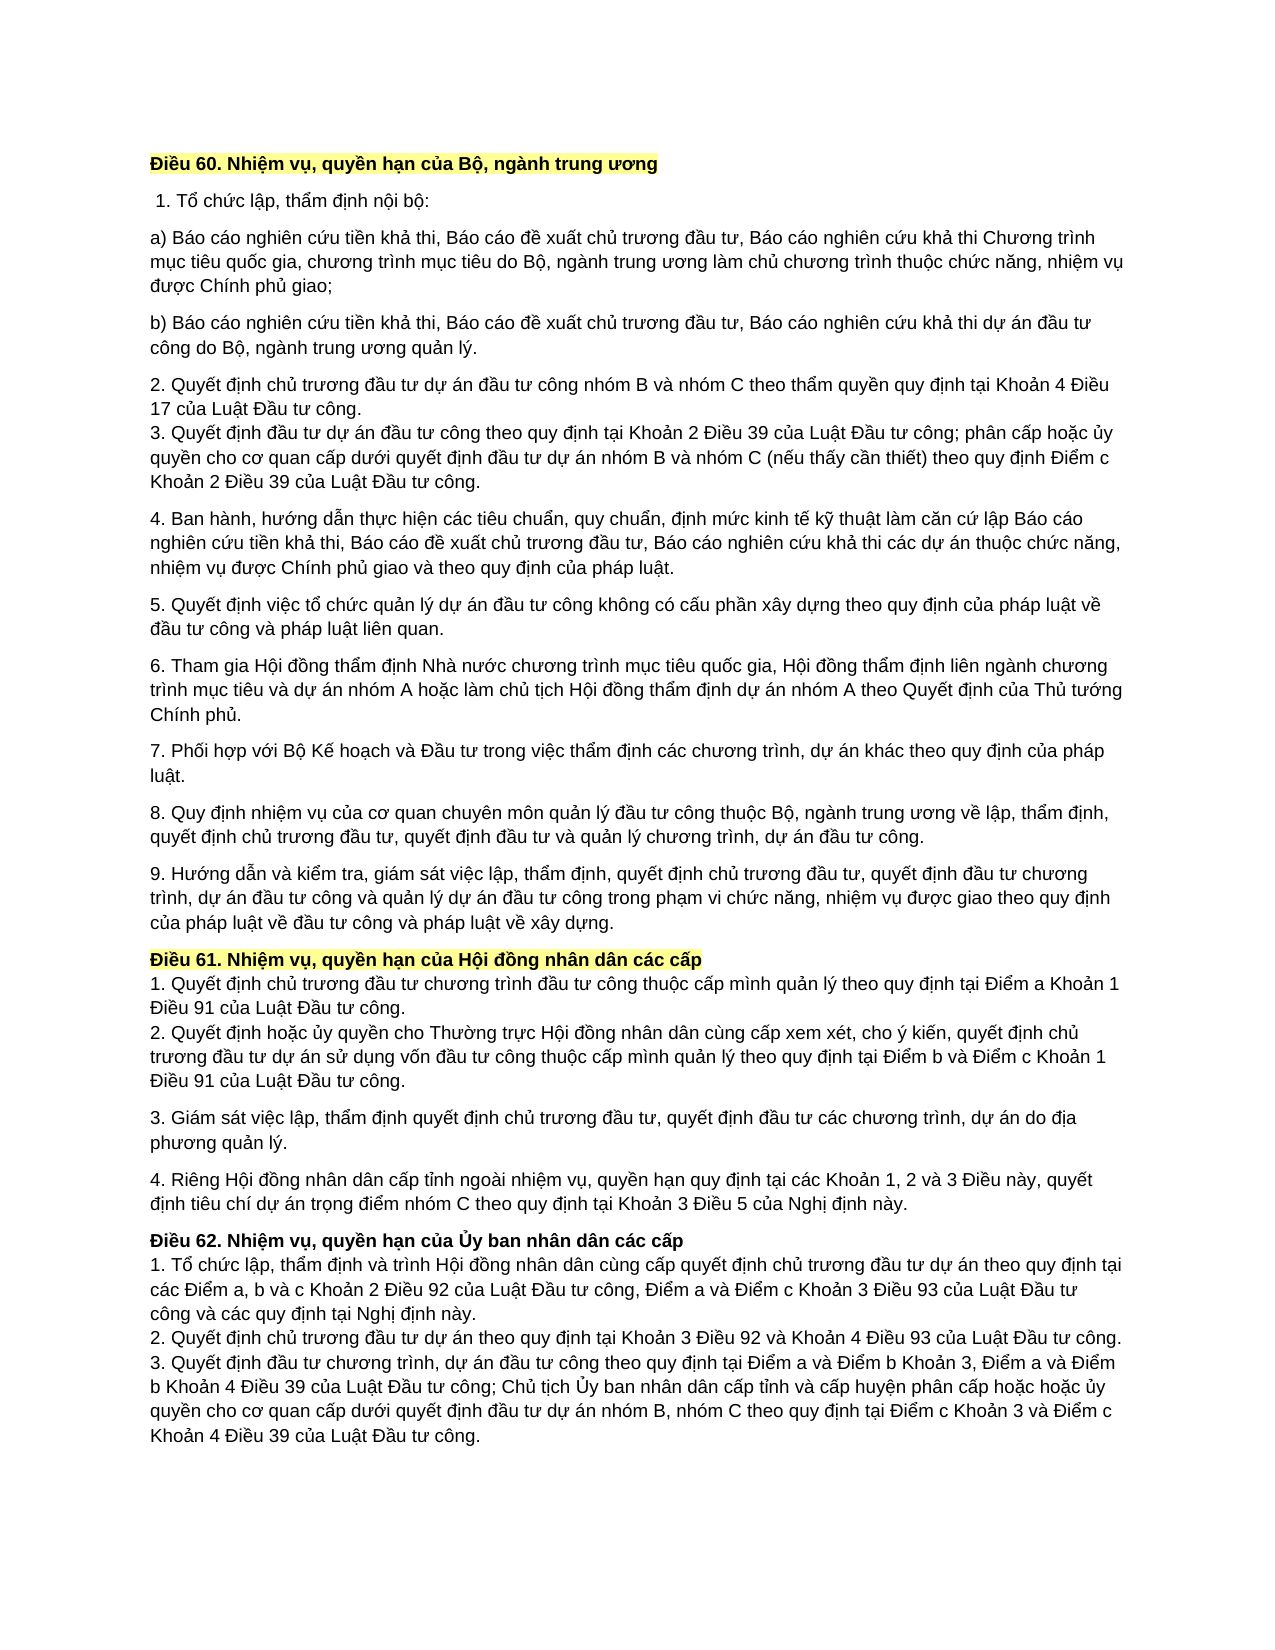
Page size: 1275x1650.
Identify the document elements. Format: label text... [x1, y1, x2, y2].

text 2. Quyết định chủ trương đầu tư dự án đầu tư công nhóm B và nhóm C theo thẩm quyền quy định tại Khoản 4 Điều 17 của Luật Đầu tư công. [150, 371, 1125, 419]
text 5. Quyết định việc tổ chức quản lý dự án đầu tư công không có cấu phần xây dựng theo quy định của pháp luật về đầu tư công và pháp luật liên quan. [150, 591, 1125, 639]
text 4. Riêng Hội đồng nhân dân cấp tỉnh ngoài nhiệm vụ, quyền hạn quy định tại các Khoản 1, 2 và 3 Điều này, quyết định tiêu chí dự án trọng điểm nhóm C theo quy định tại Khoản 3 Điều 5 của Nghị định này. [150, 1166, 1125, 1214]
text a) Báo cáo nghiên cứu tiền khả thi, Báo cáo đề xuất chủ trương đầu tư, Báo cáo nghiên cứu khả thi Chương trình mục tiêu quốc gia, chương trình mục tiêu do Bộ, ngành trung ương làm chủ chương trình thuộc chức năng, nhiệm vụ được Chính phủ giao; [150, 224, 1125, 297]
text 2. Quyết định hoặc ủy quyền cho Thường trực Hội đồng nhân dân cùng cấp xem xét, cho ý kiến, quyết định chủ trương đầu tư dự án sử dụng vốn đầu tư công thuộc cấp mình quản lý theo quy định tại Điểm b và Điểm c Khoản 1 Điều 91 của Luật Đầu tư công. [150, 1019, 1125, 1092]
text Điều 61. Nhiệm vụ, quyền hạn của Hội đồng nhân dân các cấp [150, 946, 1125, 970]
text 6. Tham gia Hội đồng thẩm định Nhà nước chương trình mục tiêu quốc gia, Hội đồng thẩm định liên ngành chương trình mục tiêu và dự án nhóm A hoặc làm chủ tịch Hội đồng thẩm định dự án nhóm A theo Quyết định của Thủ tướng Chính phủ. [150, 652, 1125, 725]
text 7. Phối hợp với Bộ Kế hoạch và Đầu tư trong việc thẩm định các chương trình, dự án khác theo quy định của pháp luật. [150, 737, 1125, 786]
text 1. Quyết định chủ trương đầu tư chương trình đầu tư công thuộc cấp mình quản lý theo quy định tại Điểm a Khoản 1 Điều 91 của Luật Đầu tư công. [150, 970, 1125, 1019]
text 4. Ban hành, hướng dẫn thực hiện các tiêu chuẩn, quy chuẩn, định mức kinh tế kỹ thuật làm căn cứ lập Báo cáo nghiên cứu tiền khả thi, Báo cáo đề xuất chủ trương đầu tư, Báo cáo nghiên cứu khả thi các dự án thuộc chức năng, nhiệm vụ được Chính phủ giao và theo quy định của pháp luật. [150, 505, 1125, 578]
text 1. Tổ chức lập, thẩm định nội bộ: [150, 187, 1125, 211]
text Điều 60. Nhiệm vụ, quyền hạn của Bộ, ngành trung ương [150, 150, 1125, 174]
text Điều 62. Nhiệm vụ, quyền hạn của Ủy ban nhân dân các cấp [150, 1227, 1125, 1251]
text 2. Quyết định chủ trương đầu tư dự án theo quy định tại Khoản 3 Điều 92 và Khoản 4 Điều 93 của Luật Đầu tư công. [150, 1324, 1125, 1349]
text 8. Quy định nhiệm vụ của cơ quan chuyên môn quản lý đầu tư công thuộc Bộ, ngành trung ương về lập, thẩm định, quyết định chủ trương đầu tư, quyết định đầu tư và quản lý chương trình, dự án đầu tư công. [150, 799, 1125, 847]
text 3. Giám sát việc lập, thẩm định quyết định chủ trương đầu tư, quyết định đầu tư các chương trình, dự án do địa phương quản lý. [150, 1104, 1125, 1153]
text 9. Hướng dẫn và kiểm tra, giám sát việc lập, thẩm định, quyết định chủ trương đầu tư, quyết định đầu tư chương trình, dự án đầu tư công và quản lý dự án đầu tư công trong phạm vi chức năng, nhiệm vụ được giao theo quy định của pháp luật về đầu tư công và pháp luật về xây dựng. [150, 860, 1125, 933]
text 3. Quyết định đầu tư dự án đầu tư công theo quy định tại Khoản 2 Điều 39 của Luật Đầu tư công; phân cấp hoặc ủy quyền cho cơ quan cấp dưới quyết định đầu tư dự án nhóm B và nhóm C (nếu thấy cần thiết) theo quy định Điểm c Khoản 2 Điều 39 của Luật Đầu tư công. [150, 419, 1125, 492]
text 3. Quyết định đầu tư chương trình, dự án đầu tư công theo quy định tại Điểm a và Điểm b Khoản 3, Điểm a và Điểm b Khoản 4 Điều 39 của Luật Đầu tư công; Chủ tịch Ủy ban nhân dân cấp tỉnh và cấp huyện phân cấp hoặc hoặc ủy quyền cho cơ quan cấp dưới quyết định đầu tư dự án nhóm B, nhóm C theo quy định tại Điểm c Khoản 3 và Điểm c Khoản 4 Điều 39 của Luật Đầu tư công. [150, 1349, 1125, 1446]
text b) Báo cáo nghiên cứu tiền khả thi, Báo cáo đề xuất chủ trương đầu tư, Báo cáo nghiên cứu khả thi dự án đầu tư công do Bộ, ngành trung ương quản lý. [150, 309, 1125, 358]
text 1. Tổ chức lập, thẩm định và trình Hội đồng nhân dân cùng cấp quyết định chủ trương đầu tư dự án theo quy định tại các Điểm a, b và c Khoản 2 Điều 92 của Luật Đầu tư công, Điểm a và Điểm c Khoản 3 Điều 93 của Luật Đầu tư công và các quy định tại Nghị định này. [150, 1251, 1125, 1324]
